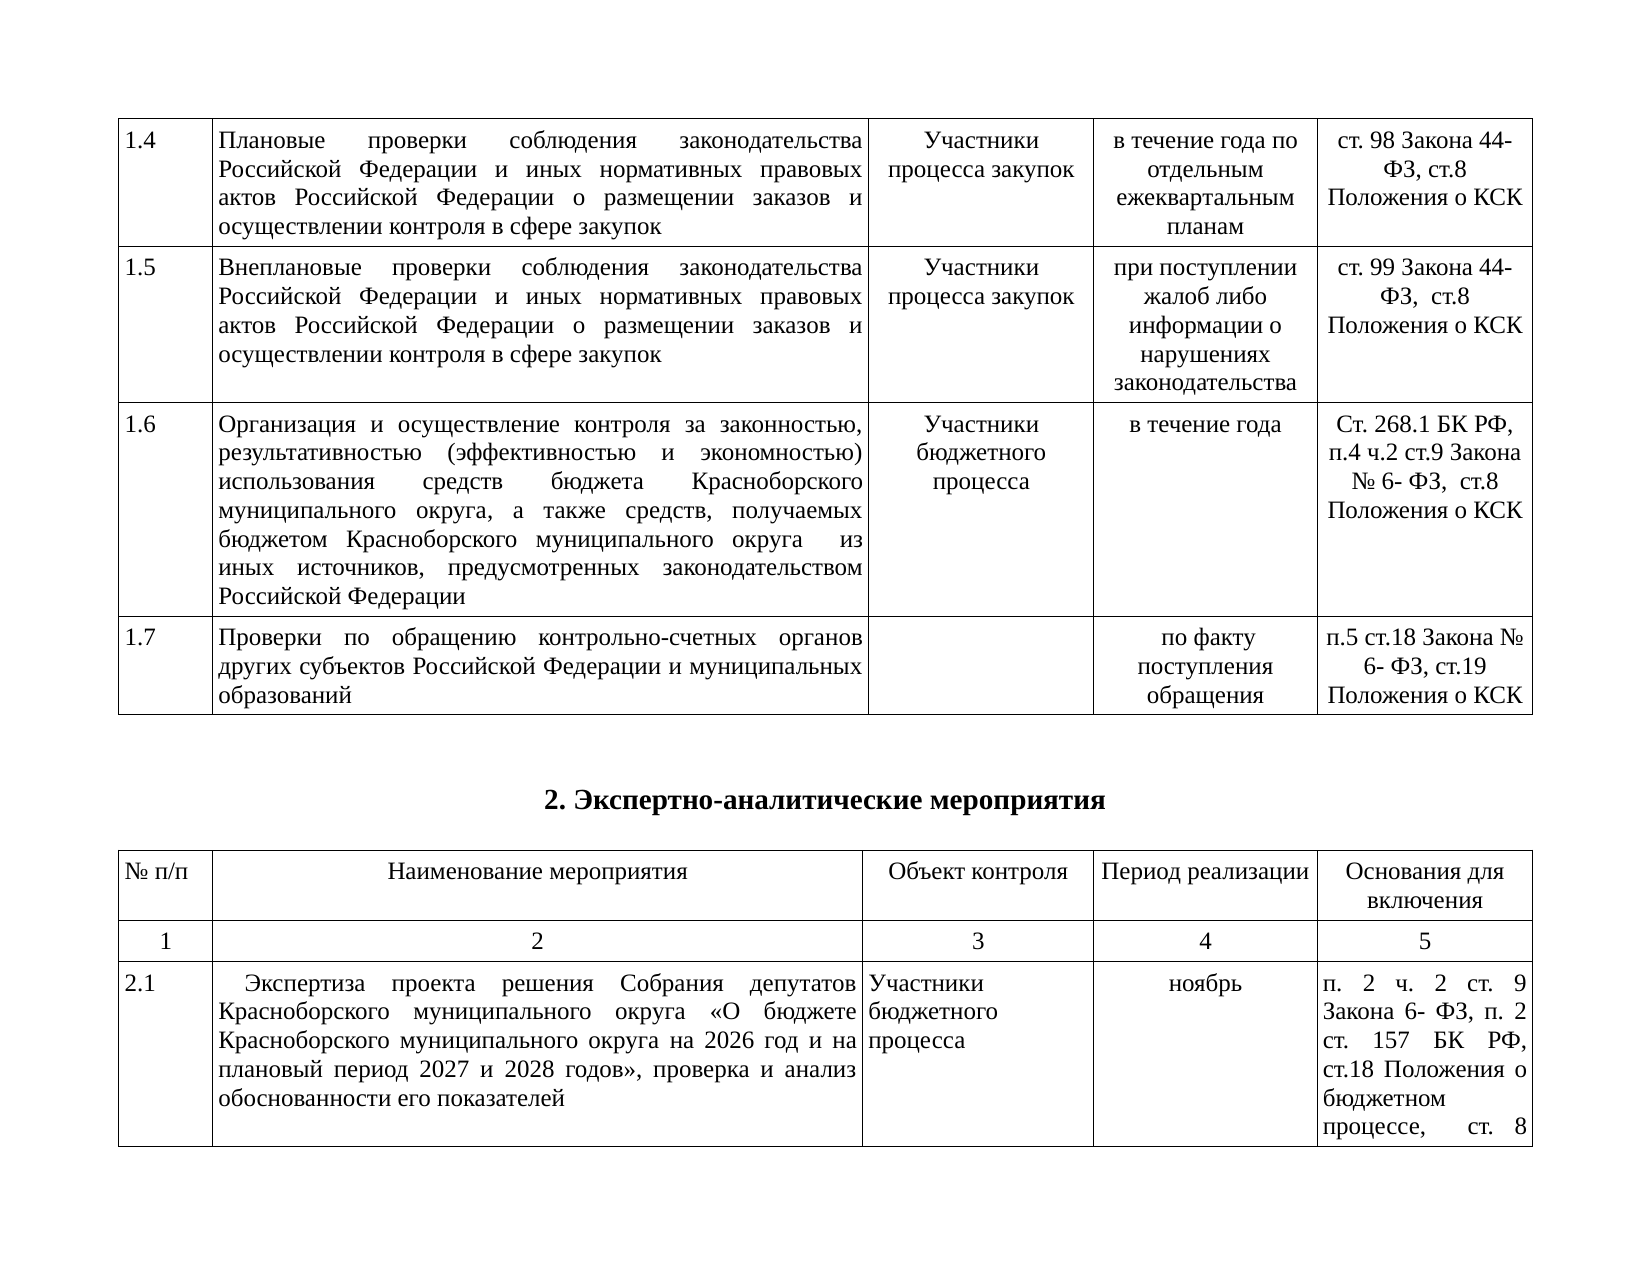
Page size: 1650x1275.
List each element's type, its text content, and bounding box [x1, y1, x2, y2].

table_cell 3 [863, 921, 1093, 961]
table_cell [863, 962, 1093, 1146]
table_cell п.5 ст.18 Закона № 6- ФЗ, ст.19 Положения о КСК [1318, 617, 1532, 714]
table_cell 1.4 [119, 119, 212, 246]
table_cell в течение года [1094, 403, 1317, 616]
table_cell 2 [213, 921, 862, 961]
table_cell Плановые проверки соблюдения законодательства Российской Федерации и иных нормативных правовых актов Российской Федерации о размещении заказов и осуществлении контроля в сфере закупок [213, 119, 868, 246]
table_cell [213, 962, 862, 1146]
table_cell [869, 617, 1093, 714]
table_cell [1318, 962, 1532, 1146]
table_cell 5 [1318, 921, 1532, 961]
table_cell ст. 98 Закона 44-ФЗ, ст.8 Положения о КСК [1318, 119, 1532, 246]
table_cell ст. 99 Закона 44-ФЗ, ст.8 Положения о КСК [1318, 247, 1532, 402]
text 2. Экспертно-аналитические мероприятия [118, 782, 1532, 816]
table_header Наименование мероприятия [213, 851, 862, 919]
table_header Объект контроля [863, 851, 1093, 919]
table_cell Участники бюджетного процесса [869, 403, 1093, 616]
table_cell Участники процесса закупок [869, 119, 1093, 246]
table_cell 1.7 [119, 617, 212, 714]
table_cell 2.1 [119, 962, 212, 1146]
table_cell в течение года по отдельным ежеквартальным планам [1094, 119, 1317, 246]
table_cell Внеплановые проверки соблюдения законодательства Российской Федерации и иных нормативных правовых актов Российской Федерации о размещении заказов и осуществлении контроля в сфере закупок [213, 247, 868, 402]
table_cell 4 [1094, 921, 1317, 961]
table_cell Организация и осуществление контроля за законностью, результативностью (эффективностью и экономностью) использования средств бюджета Красноборского муниципального округа, а также средств, получаемых бюджетом Красноборского муниципального округа из иных источников, предусмотренных законодательством Российской Федерации [213, 403, 868, 616]
table_cell Ст. 268.1 БК РФ, п.4 ч.2 ст.9 Закона № 6- ФЗ, ст.8 Положения о КСК [1318, 403, 1532, 616]
table_cell Участники процесса закупок [869, 247, 1093, 402]
table_header № п/п [119, 851, 212, 919]
table_cell при поступлении жалоб либо информации о нарушениях законодательства [1094, 247, 1317, 402]
table_cell 1 [119, 921, 212, 961]
table_cell Проверки по обращению контрольно-счетных органов других субъектов Российской Федерации и муниципальных образований [213, 617, 868, 714]
table_cell ноябрь [1094, 962, 1317, 1146]
table_header Период реализации [1094, 851, 1317, 919]
table_cell по факту поступления обращения [1094, 617, 1317, 714]
table_header Основания для включения [1318, 851, 1532, 919]
table_cell 1.5 [119, 247, 212, 402]
table_cell 1.6 [119, 403, 212, 616]
